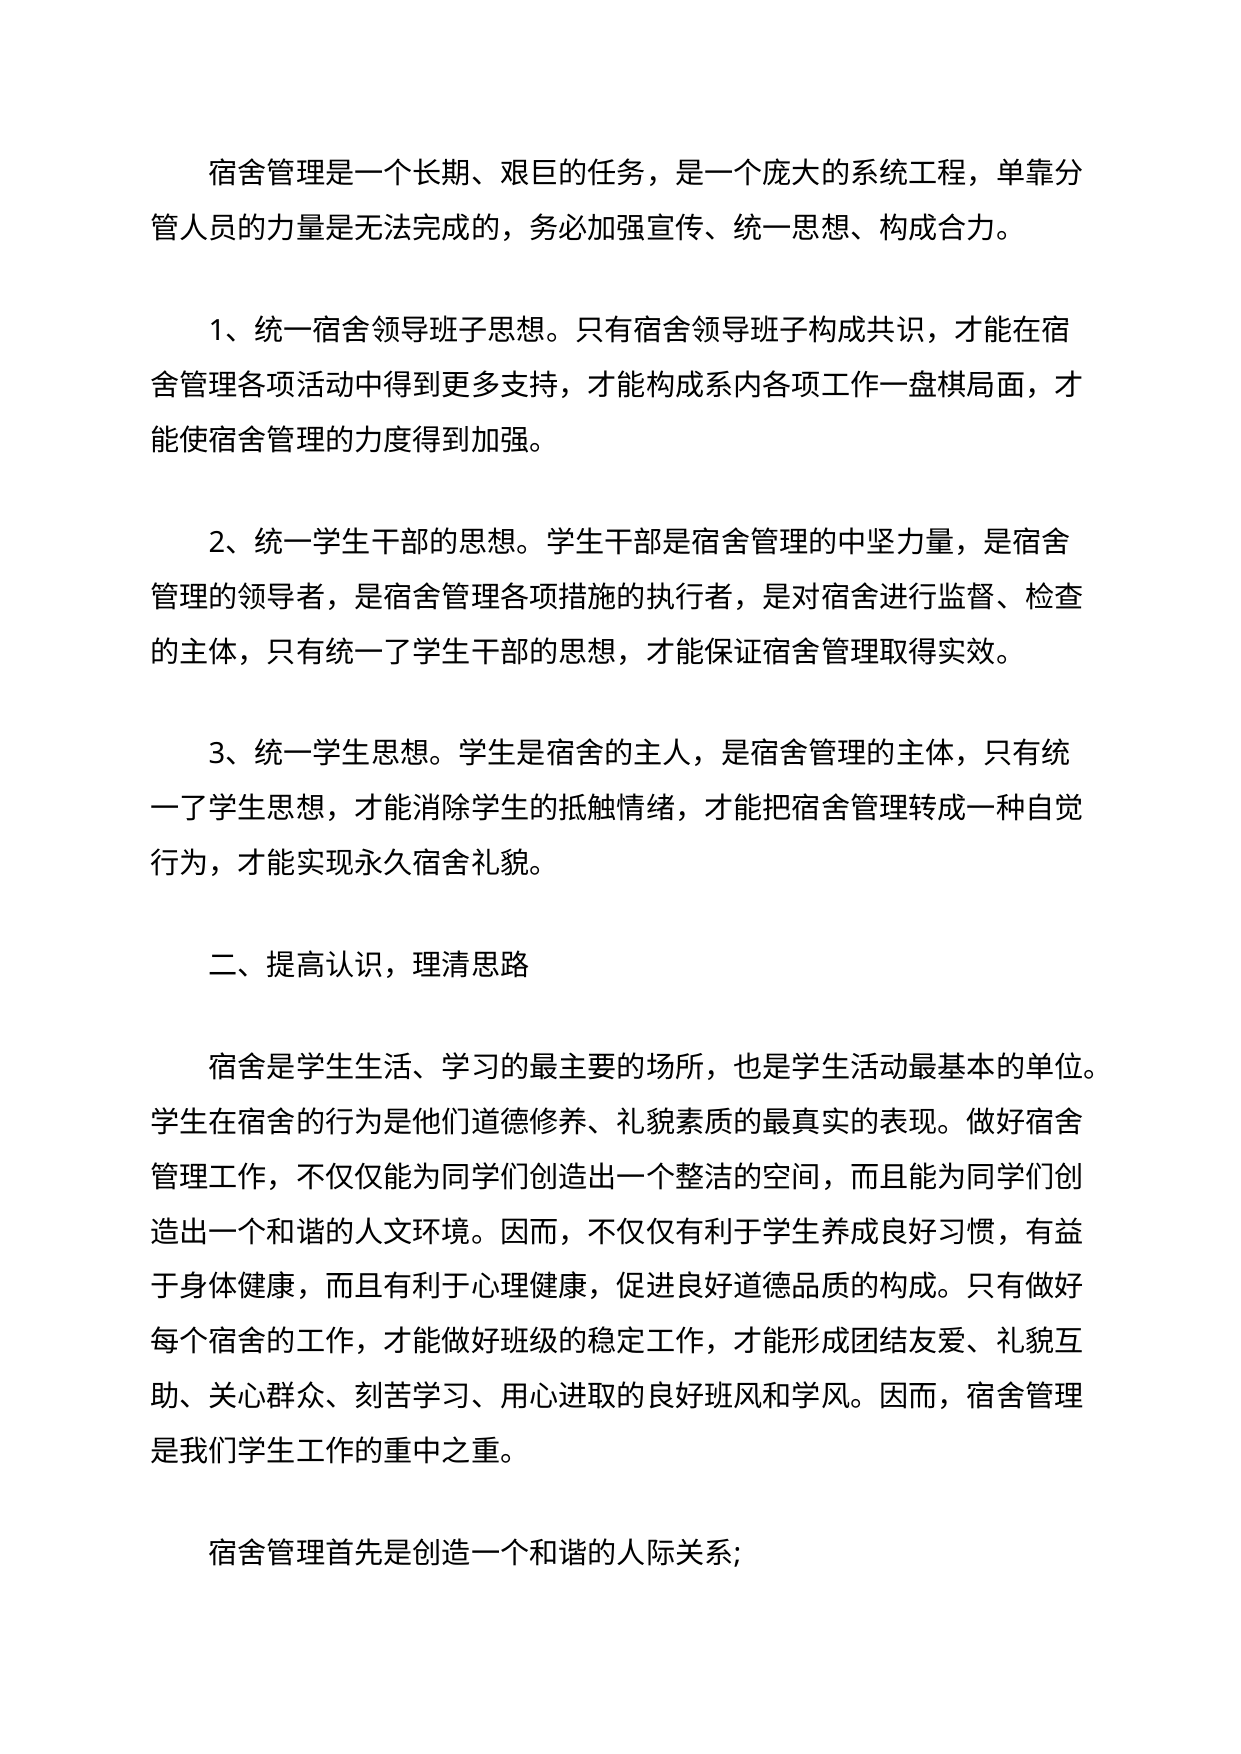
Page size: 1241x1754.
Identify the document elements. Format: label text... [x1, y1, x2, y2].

text 二、提高认识，理清思路 [150, 942, 1090, 984]
text 2、统一学生干部的思想。学生干部是宿舍管理的中坚力量，是宿舍管理的领导者，是宿舍管理各项措施的执行者，是对宿舍进行监督、检查的主体，只有统一了学生干部的思想，才能保证宿舍管理取得实效。 [150, 518, 1090, 671]
text 宿舍管理首先是创造一个和谐的人际关系; [150, 1529, 1090, 1572]
text 宿舍是学生生活、学习的最主要的场所，也是学生活动最基本的单位。学生在宿舍的行为是他们道德修养、礼貌素质的最真实的表现。做好宿舍管理工作，不仅仅能为同学们创造出一个整洁的空间，而且能为同学们创造出一个和谐的人文环境。因而，不仅仅有利于学生养成良好习惯，有益于身体健康，而且有利于心理健康，促进良好道德品质的构成。只有做好每个宿舍的工作，才能做好班级的稳定工作，才能形成团结友爱、礼貌互助、关心群众、刻苦学习、用心进取的良好班风和学风。因而，宿舍管理是我们学生工作的重中之重。 [150, 1043, 1090, 1470]
text 3、统一学生思想。学生是宿舍的主人，是宿舍管理的主体，只有统一了学生思想，才能消除学生的抵触情绪，才能把宿舍管理转成一种自觉行为，才能实现永久宿舍礼貌。 [150, 730, 1090, 882]
text 1、统一宿舍领导班子思想。只有宿舍领导班子构成共识，才能在宿舍管理各项活动中得到更多支持，才能构成系内各项工作一盘棋局面，才能使宿舍管理的力度得到加强。 [150, 307, 1090, 459]
text 宿舍管理是一个长期、艰巨的任务，是一个庞大的系统工程，单靠分管人员的力量是无法完成的，务必加强宣传、统一思想、构成合力。 [150, 150, 1090, 247]
